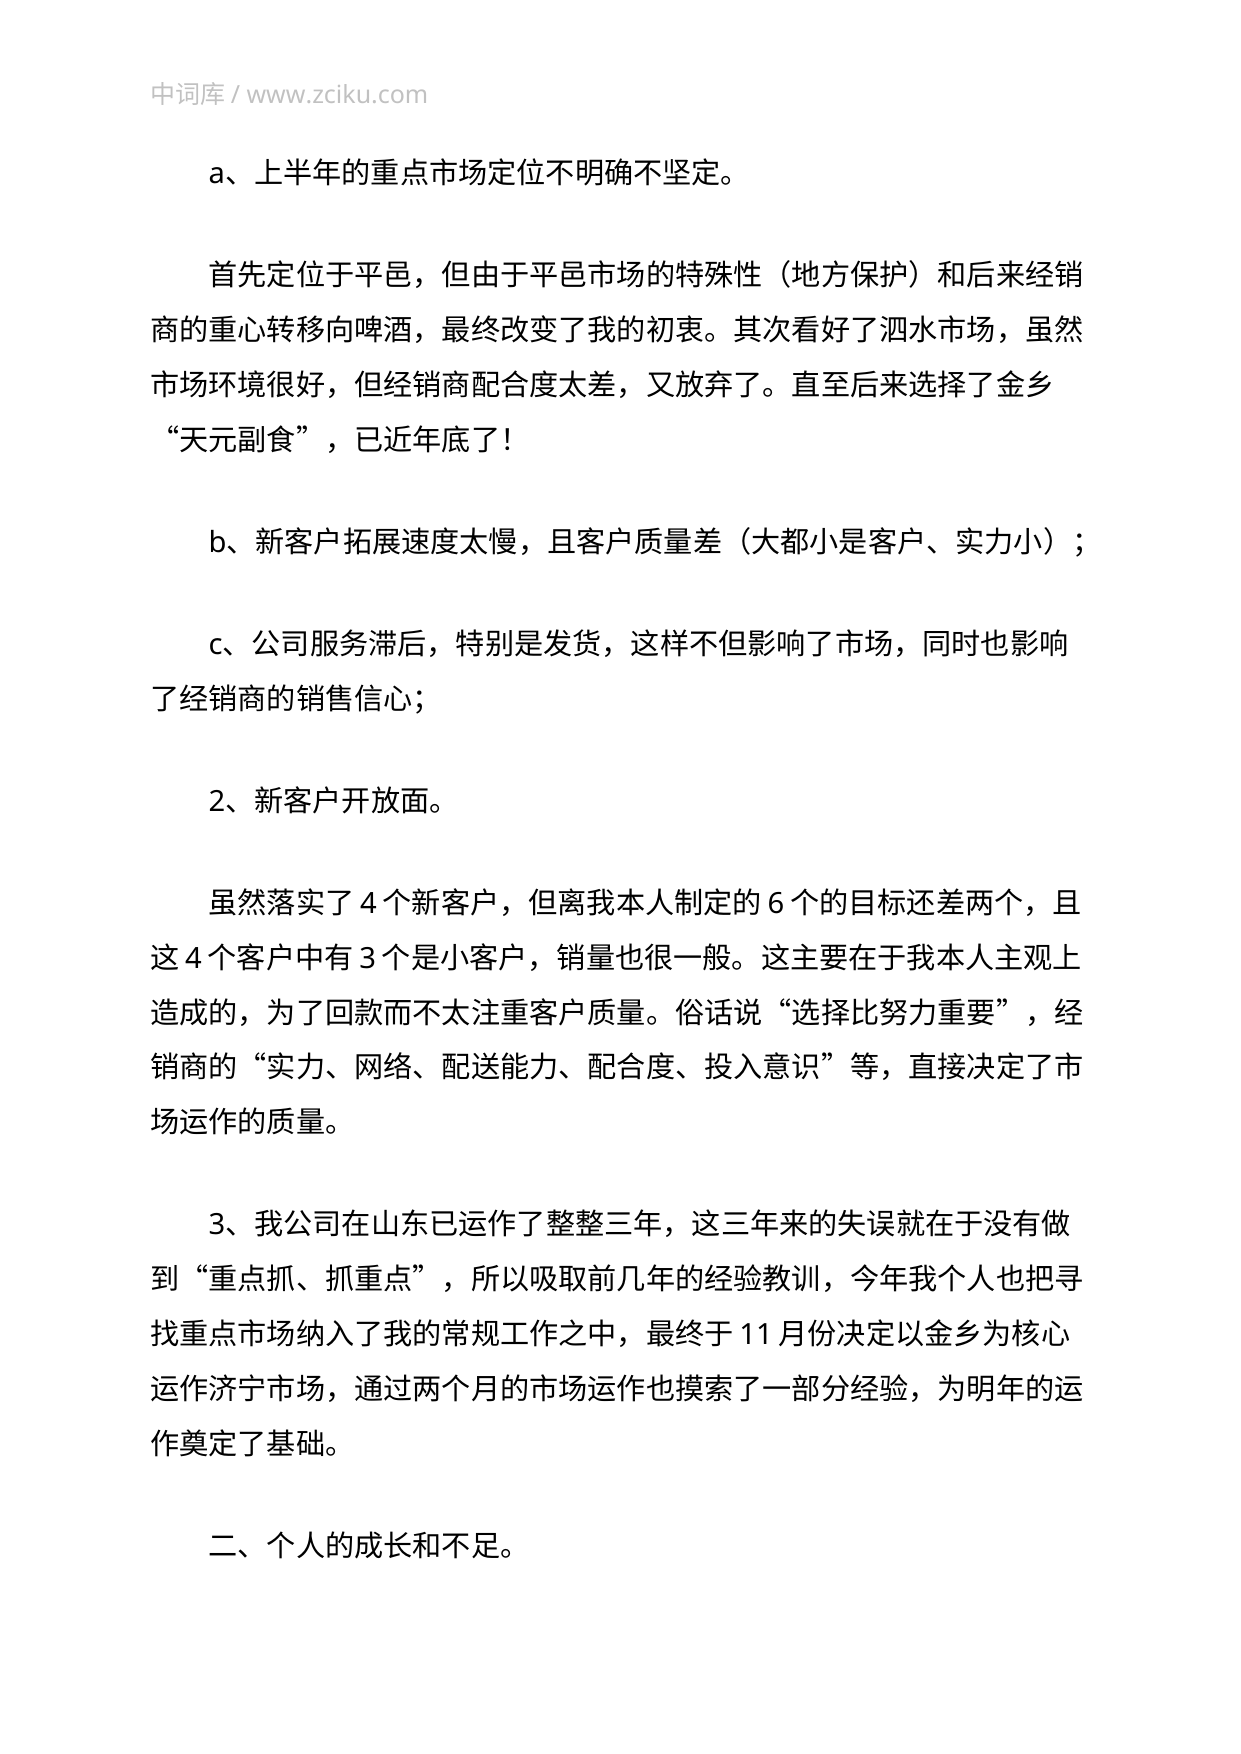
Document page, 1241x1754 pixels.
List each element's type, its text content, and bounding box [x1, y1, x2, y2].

text a、上半年的重点市场定位不明确不坚定。 [150, 150, 1090, 192]
text b、新客户拓展速度太慢，且客户质量差（大都小是客户、实力小）； [150, 518, 1090, 561]
text 虽然落实了4个新客户，但离我本人制定的6个的目标还差两个，且这4个客户中有3个是小客户，销量也很一般。这主要在于我本人主观上造成的，为了回款而不太注重客户质量。俗话说“选择比努力重要”，经销商的“实力、网络、配送能力、配合度、投入意识”等，直接决定了市场运作的质量。 [150, 879, 1090, 1141]
text 二、个人的成长和不足。 [150, 1522, 1090, 1564]
text 3、我公司在山东已运作了整整三年，这三年来的失误就在于没有做到“重点抓、抓重点”，所以吸取前几年的经验教训，今年我个人也把寻找重点市场纳入了我的常规工作之中，最终于11月份决定以金乡为核心运作济宁市场，通过两个月的市场运作也摸索了一部分经验，为明年的运作奠定了基础。 [150, 1201, 1090, 1463]
text c、公司服务滞后，特别是发货，这样不但影响了市场，同时也影响了经销商的销售信心； [150, 620, 1090, 718]
text 首先定位于平邑，但由于平邑市场的特殊性（地方保护）和后来经销商的重心转移向啤酒，最终改变了我的初衷。其次看好了泗水市场，虽然市场环境很好，但经销商配合度太差，又放弃了。直至后来选择了金乡“天元副食”，已近年底了！ [150, 252, 1090, 459]
text 2、新客户开放面。 [150, 777, 1090, 819]
